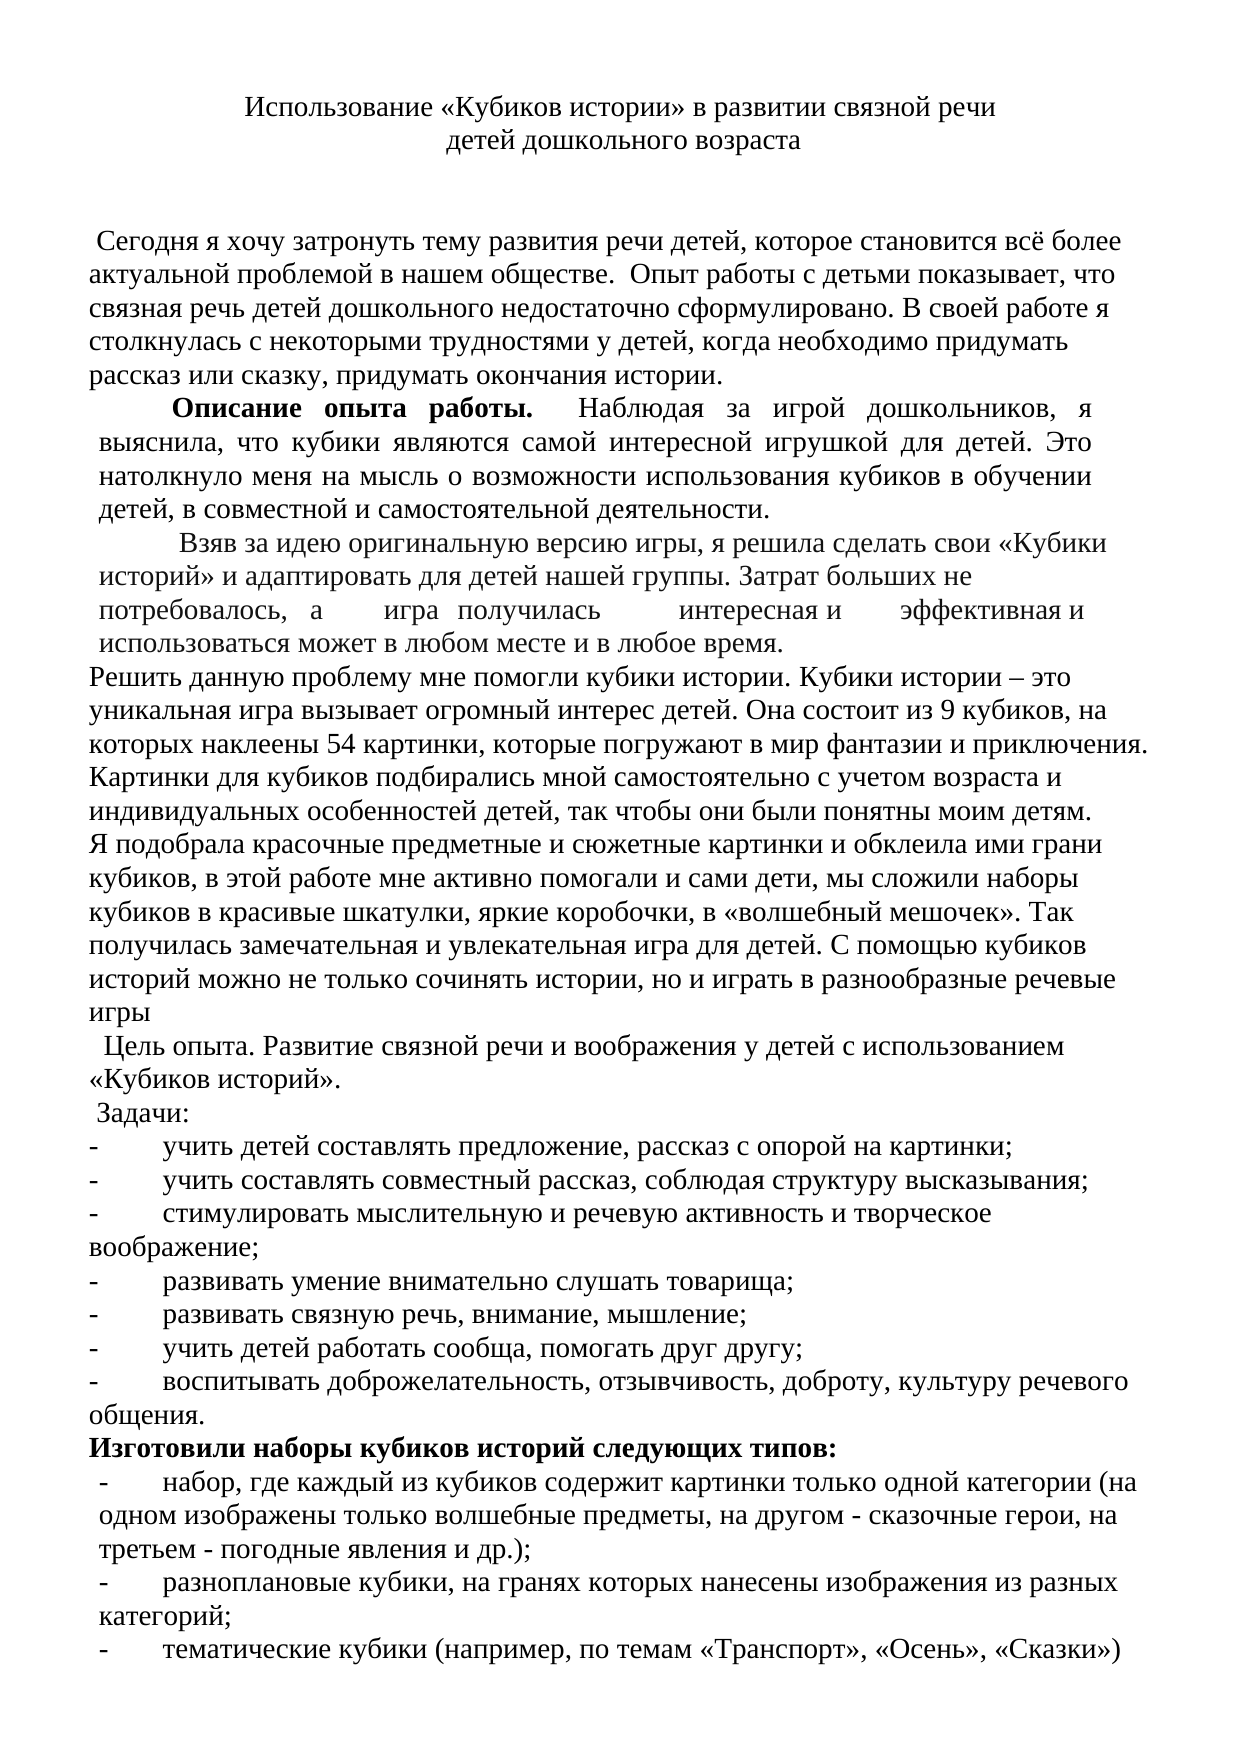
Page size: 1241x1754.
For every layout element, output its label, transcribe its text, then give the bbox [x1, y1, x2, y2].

text - учить составлять совместный рассказ, соблюдая структуру высказывания; [89, 1162, 1152, 1196]
list набор, где каждый из кубиков содержит картинки только одной категории (на одном изображены только волшебные предметы, на другом - сказочные герои, на третьем - погодные явления и др.); [98, 1464, 1152, 1564]
text - воспитывать доброжелательность, отзывчивость, доброту, культуру речевого общения. [89, 1363, 1152, 1430]
text Изготовили наборы кубиков историй следующих типов: [89, 1430, 1152, 1464]
text - учить детей работать сообща, помогать друг другу; [89, 1330, 1152, 1363]
text детей дошкольного возраста [89, 122, 1152, 156]
text Задачи: [89, 1095, 1152, 1128]
text - развивать связную речь, внимание, мышление; [89, 1296, 1152, 1330]
text Использование «Кубиков истории» в развитии связной речи [89, 89, 1152, 122]
list разноплановые кубики, на гранях которых нанесены изображения из разных категорий; [98, 1564, 1152, 1632]
text Сегодня я хочу затронуть тему развития речи детей, которое становится всё более актуальной проблемой в нашем обществе. Опыт работы с детьми показывает, что связная речь детей дошкольного недостаточно сформулировано. В своей работе я столкнулась с некоторыми трудностями у детей, когда необходимо придумать рассказ или сказку, придумать окончания истории. [89, 223, 1152, 391]
text - учить детей составлять предложение, рассказ с опорой на картинки; [89, 1128, 1152, 1162]
text - развивать умение внимательно слушать товарища; [89, 1263, 1152, 1296]
text Решить данную проблему мне помогли кубики истории. Кубики истории – это уникальная игра вызывает огромный интерес детей. Она состоит из 9 кубиков, на которых наклеены 54 картинки, которые погружают в мир фантазии и приключения. Картинки для кубиков подбирались мной самостоятельно с учетом возраста и индивидуальных особенностей детей, так чтобы они были понятны моим детям. [89, 659, 1152, 827]
list тематические кубики (например, по темам «Транспорт», «Осень», «Сказки») [98, 1632, 1152, 1665]
text Цель опыта. Развитие связной речи и воображения у детей с использованием «Кубиков историй». [89, 1028, 1152, 1095]
text Я подобрала красочные предметные и сюжетные картинки и обклеила ими грани кубиков, в этой работе мне активно помогали и сами дети, мы сложили наборы кубиков в красивые шкатулки, яркие коробочки, в «волшебный мешочек». Так получилась замечательная и увлекательная игра для детей. С помощью кубиков историй можно не только сочинять истории, но и играть в разнообразные речевые игры [89, 827, 1152, 1028]
text - стимулировать мыслительную и речевую активность и творческое воображение; [89, 1196, 1152, 1263]
text Описание опыта работы. Наблюдая за игрой дошкольников, я выяснила, что кубики являются самой интересной игрушкой для детей. Это натолкнуло меня на мысль о возможности использования кубиков в обучении детей, в совместной и самостоятельной деятельности. [98, 391, 1093, 525]
text Взяв за идею оригинальную версию игры, я решила сделать свои «Кубики историй» и адаптировать для детей нашей группы. Затрат больших не потребовалось, а игра получилась интересная и эффективная и использоваться может в любом месте и в любое время. [98, 525, 1114, 659]
